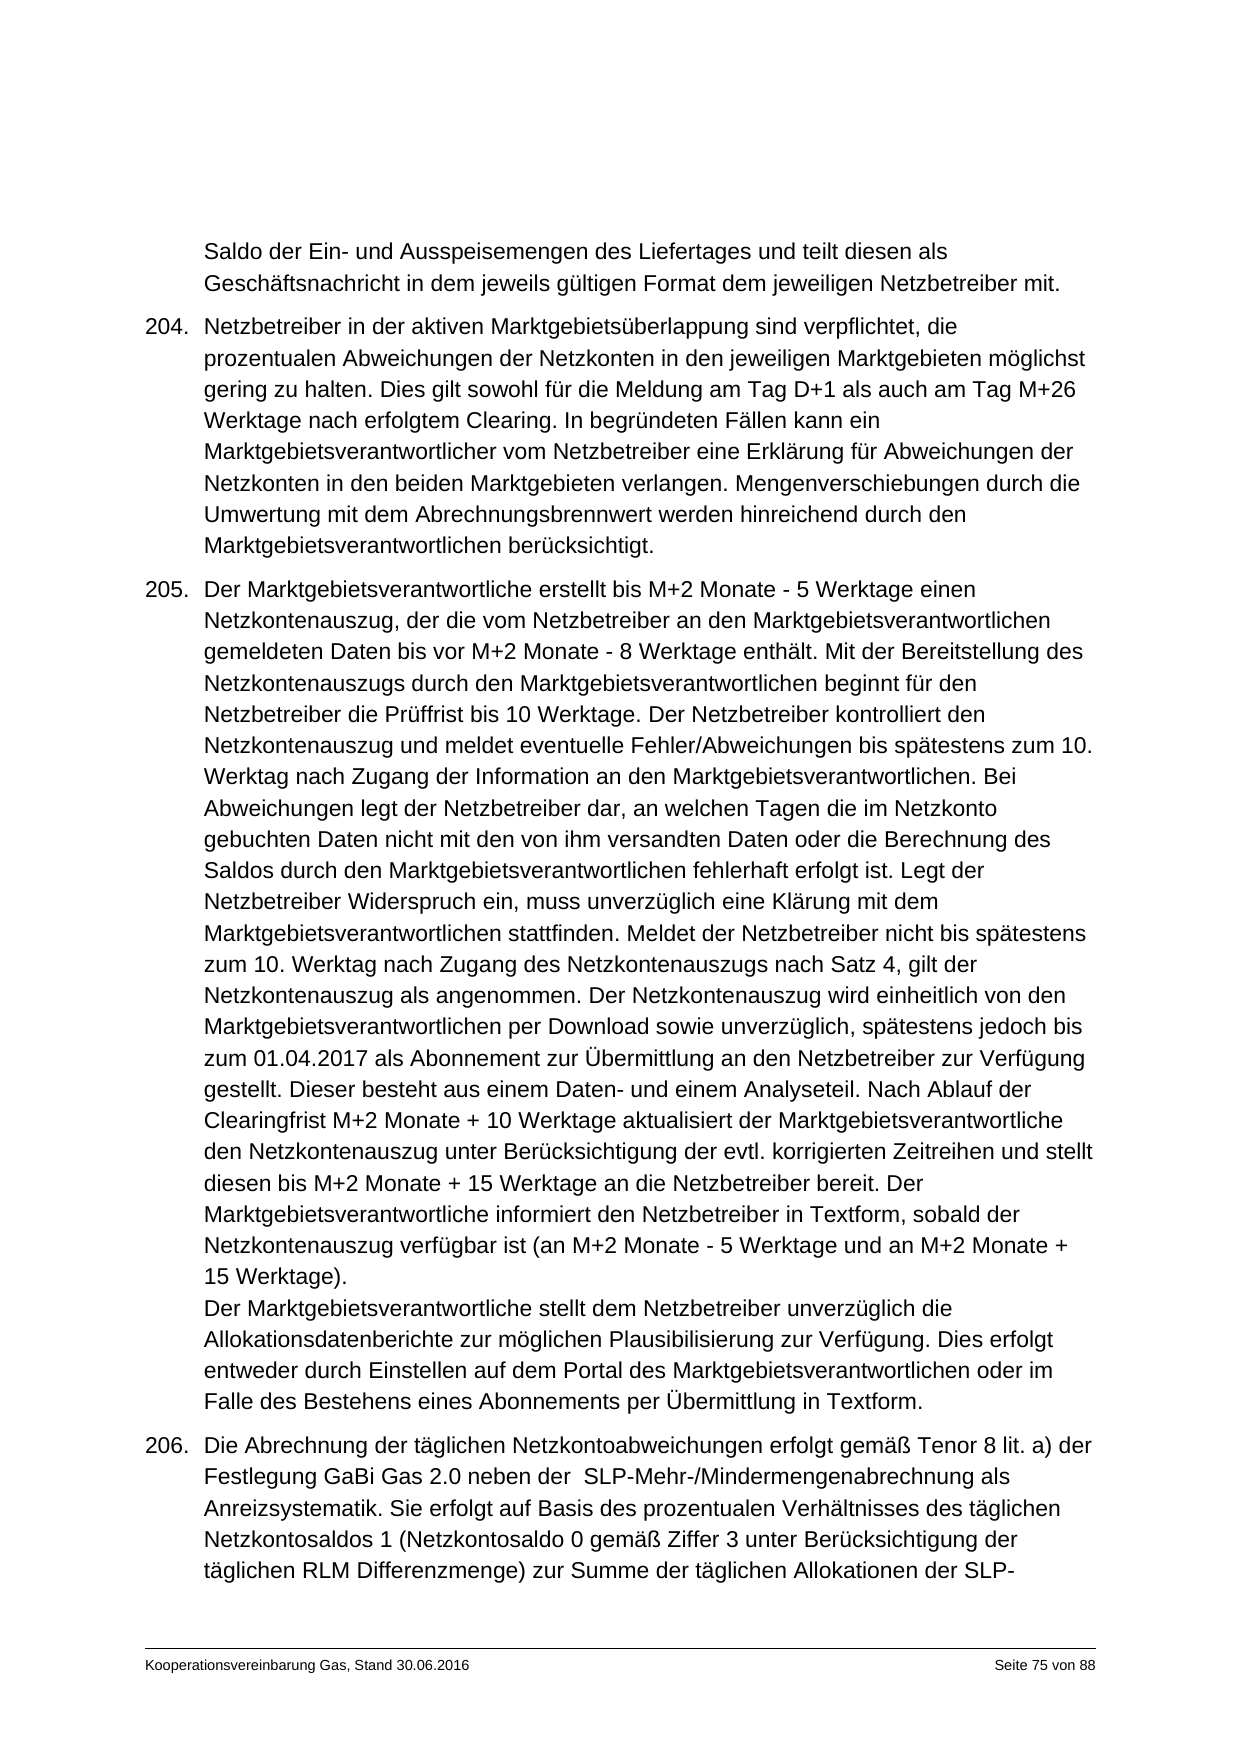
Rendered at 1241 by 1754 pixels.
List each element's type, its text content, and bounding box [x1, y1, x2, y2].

list Netzbetreiber in der aktiven Marktgebietsüberlappung sind verpflichtet, die prozentualen Abweichungen der Netzkonten in den jeweiligen Marktgebieten möglichst gering zu halten. Dies gilt sowohl für die Meldung am Tag D+1 als auch am Tag M+26 Werktage nach erfolgtem Clearing. In begründeten Fällen kann ein Marktgebietsverantwortlicher vom Netzbetreiber eine Erklärung für Abweichungen der Netzkonten in den beiden Marktgebieten verlangen. Mengenverschiebungen durch die Umwertung mit dem Abrechnungsbrennwert werden hinreichend durch den Marktgebietsverantwortlichen berücksichtigt. [145, 308, 1096, 558]
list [145, 233, 1096, 296]
list Der Marktgebietsverantwortliche erstellt bis M+2 Monate - 5 Werktage einen Netzkontenauszug, der die vom Netzbetreiber an den Marktgebietsverantwortlichen gemeldeten Daten bis vor M+2 Monate - 8 Werktage enthält. Mit der Bereitstellung des Netzkontenauszugs durch den Marktgebietsverantwortlichen beginnt für den Netzbetreiber die Prüffrist bis 10 Werktage. Der Netzbetreiber kontrolliert den Netzkontenauszug und meldet eventuelle Fehler/Abweichungen bis spätestens zum 10. Werktag nach Zugang der Information an den Marktgebietsverantwortlichen. Bei Abweichungen legt der Netzbetreiber dar, an welchen Tagen die im Netzkonto gebuchten Daten nicht mit den von ihm versandten Daten oder die Berechnung des Saldos durch den Marktgebietsverantwortlichen fehlerhaft erfolgt ist. Legt der Netzbetreiber Widerspruch ein, muss unverzüglich eine Klärung mit dem Marktgebietsverantwortlichen stattfinden. Meldet der Netzbetreiber nicht bis spätestens zum 10. Werktag nach Zugang des Netzkontenauszugs nach Satz 4, gilt der Netzkontenauszug als angenommen. Der Netzkontenauszug wird einheitlich von den Marktgebietsverantwortlichen per Download sowie unverzüglich, spätestens jedoch bis zum 01.04.2017 als Abonnement zur Übermittlung an den Netzbetreiber zur Verfügung gestellt. Dieser besteht aus einem Daten- und einem Analyseteil. Nach Ablauf der Clearingfrist M+2 Monate + 10 Werktage aktualisiert der Marktgebietsverantwortliche den Netzkontenauszug unter Berücksichtigung der evtl. korrigierten Zeitreihen und stellt diesen bis M+2 Monate + 15 Werktage an die Netzbetreiber bereit. Der Marktgebietsverantwortliche informiert den Netzbetreiber in Textform, sobald der Netzkontenauszug verfügbar ist (an M+2 Monate - 5 Werktage und an M+2 Monate + 15 Werktage). Der Marktgebietsverantwortliche stellt dem Netzbetreiber unverzüglich die Allokationsdatenberichte zur möglichen Plausibilisierung zur Verfügung. Dies erfolgt entweder durch Einstellen auf dem Portal des Marktgebietsverantwortlichen oder im Falle des Bestehens eines Abonnements per Übermittlung in Textform. [145, 571, 1096, 1414]
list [145, 1427, 1096, 1583]
